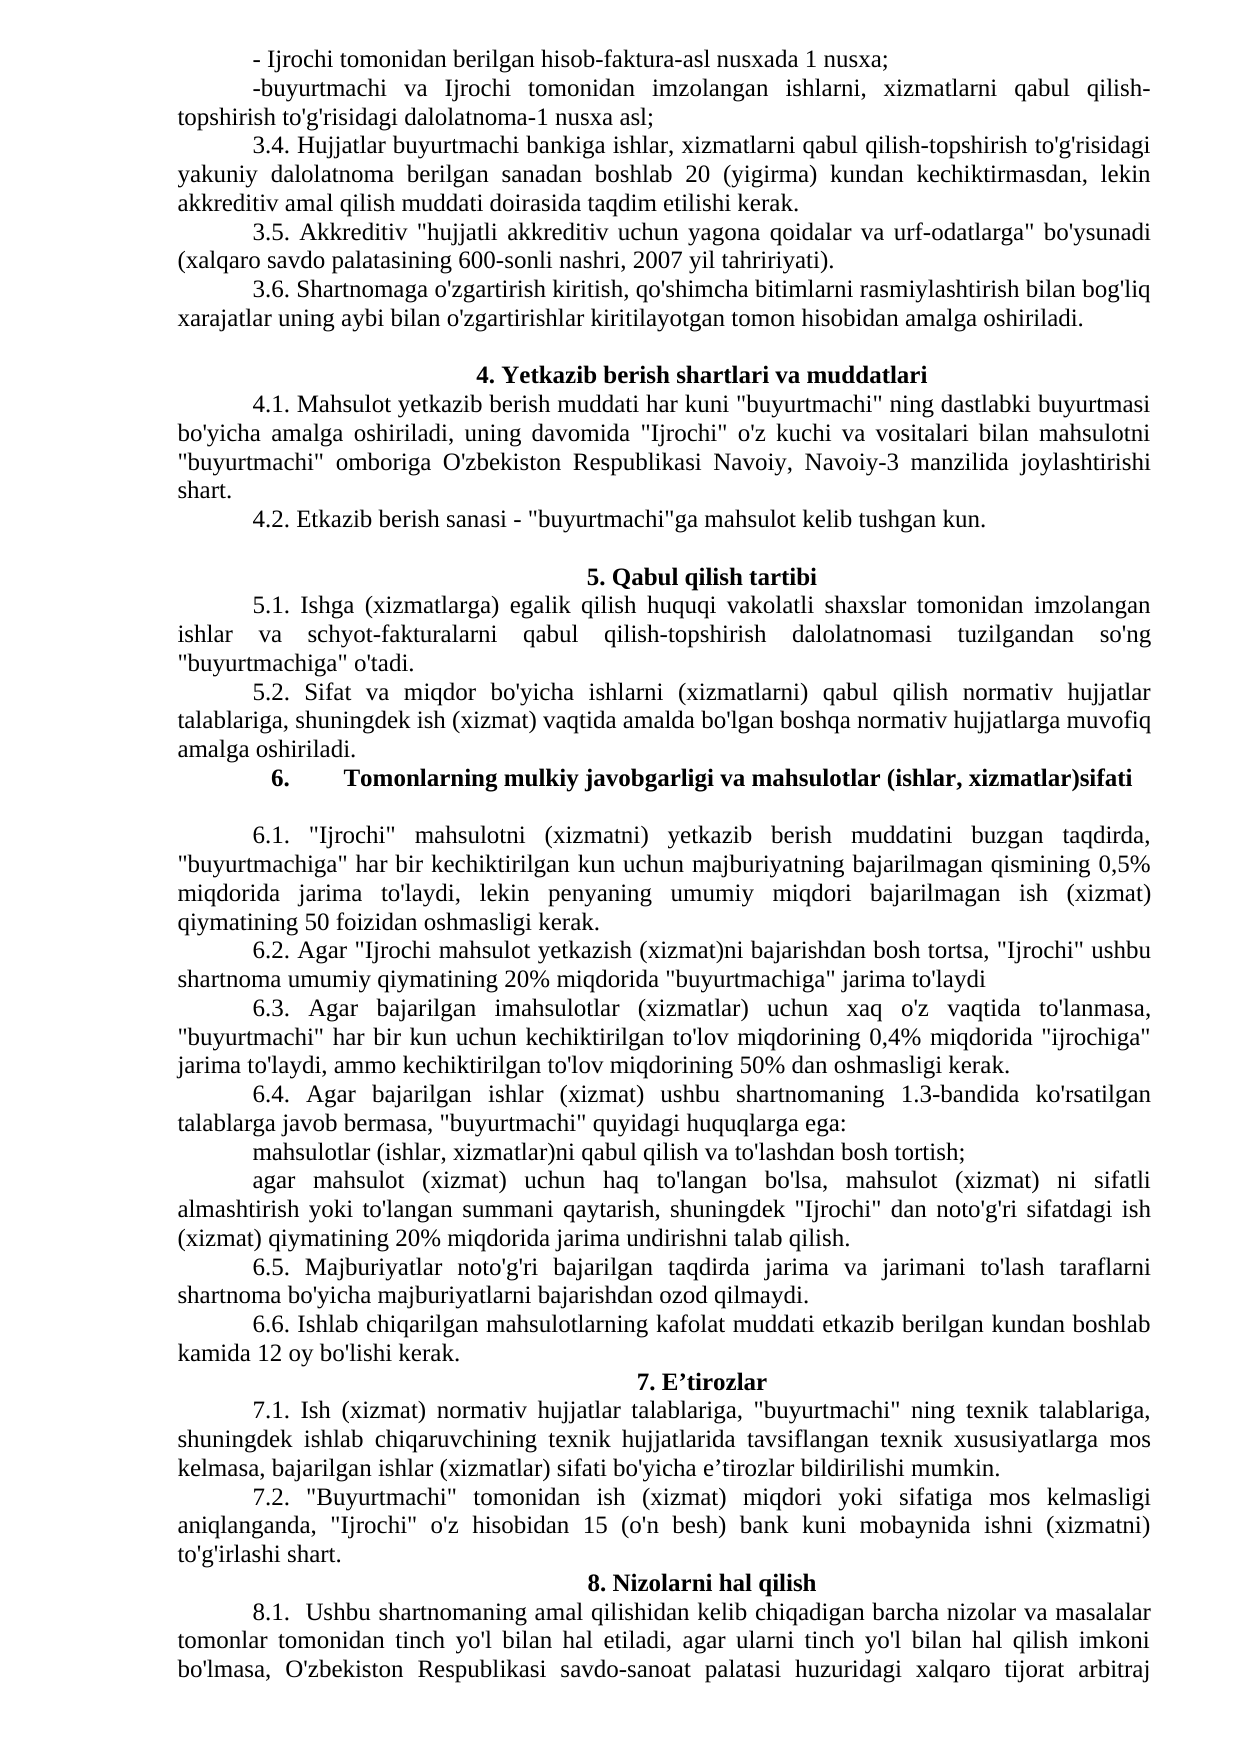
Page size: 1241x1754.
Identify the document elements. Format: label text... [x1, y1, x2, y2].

text 5. Qabul qilish tartibi [177, 562, 1152, 591]
text 4.2. Etkazib berish sanasi - "buyurtmachi"ga mahsulot kelib tushgan kun. [177, 504, 1152, 533]
text 6.5. Majburiyatlar noto'g'ri bajarilgan taqdirda jarima va jarimani to'lash taraflarni shartnoma bo'yicha majburiyatlarni bajarishdan ozod qilmaydi. [177, 1252, 1152, 1309]
text 6.3. Agar bajarilgan imahsulotlar (xizmatlar) uchun xaq o'z vaqtida to'lanmasa, "buyurtmachi" har bir kun uchun kechiktirilgan to'lov miqdorining 0,4% miqdorida "ijrochiga" jarima to'laydi, ammo kechiktirilgan to'lov miqdorining 50% dan oshmasligi kerak. [177, 993, 1152, 1079]
text 3.4. Hujjatlar buyurtmachi bankiga ishlar, xizmatlarni qabul qilish-topshirish to'g'risidagi yakuniy dalolatnoma berilgan sanadan boshlab 20 (yigirma) kundan kechiktirmasdan, lekin akkreditiv amal qilish muddati doirasida taqdim etilishi kerak. [177, 131, 1152, 217]
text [177, 1597, 1152, 1683]
text mahsulotlar (ishlar, xizmatlar)ni qabul qilish va to'lashdan bosh tortish; [177, 1137, 1152, 1166]
text 5.2. Sifat va miqdor bo'yicha ishlarni (xizmatlarni) qabul qilish normativ hujjatlar talablariga, shuningdek ish (xizmat) vaqtida amalda bo'lgan boshqa normativ hujjatlarga muvofiq amalga oshiriladi. [177, 677, 1152, 763]
text 6.4. Agar bajarilgan ishlar (xizmat) ushbu shartnomaning 1.3-bandida ko'rsatilgan talablarga javob bermasa, "buyurtmachi" quyidagi huquqlarga ega: [177, 1079, 1152, 1137]
text 3.6. Shartnomaga o'zgartirish kiritish, qo'shimcha bitimlarni rasmiylashtirish bilan bog'liq xarajatlar uning aybi bilan o'zgartirishlar kiritilayotgan tomon hisobidan amalga oshiriladi. [177, 274, 1152, 332]
text 7.2. "Buyurtmachi" tomonidan ish (xizmat) miqdori yoki sifatiga mos kelmasligi aniqlanganda, "Ijrochi" o'z hisobidan 15 (o'n besh) bank kuni mobaynida ishni (xizmatni) to'g'irlashi shart. [177, 1482, 1152, 1568]
text 4. Yetkazib berish shartlari va muddatlari [177, 361, 1152, 389]
text 6.6. Ishlab chiqarilgan mahsulotlarning kafolat muddati etkazib berilgan kundan boshlab kamida 12 oy bo'lishi kerak. [177, 1309, 1152, 1367]
text - Ijrochi tomonidan berilgan hisob-faktura-asl nusxada 1 nusxa; [177, 44, 1152, 73]
text 3.5. Akkreditiv "hujjatli akkreditiv uchun yagona qoidalar va urf-odatlarga" bo'ysunadi (xalqaro savdo palatasining 600-sonli nashri, 2007 yil tahririyati). [177, 217, 1152, 274]
text -buyurtmachi va Ijrochi tomonidan imzolangan ishlarni, xizmatlarni qabul qilish-topshirish to'g'risidagi dalolatnoma-1 nusxa asl; [177, 73, 1152, 131]
text 4.1. Mahsulot yetkazib berish muddati har kuni "buyurtmachi" ning dastlabki buyurtmasi bo'yicha amalga oshiriladi, uning davomida "Ijrochi" o'z kuchi va vositalari bilan mahsulotni "buyurtmachi" omboriga O'zbekiston Respublikasi Navoiy, Navoiy-3 manzilida joylashtirishi shart. [177, 389, 1152, 504]
text 7.1. Ish (xizmat) normativ hujjatlar talablariga, "buyurtmachi" ning texnik talablariga, shuningdek ishlab chiqaruvchining texnik hujjatlarida tavsiflangan texnik xususiyatlarga mos kelmasa, bajarilgan ishlar (xizmatlar) sifati bo'yicha e’tirozlar bildirilishi mumkin. [177, 1396, 1152, 1482]
text 6. Tomonlarning mulkiy javobgarligi va mahsulotlar (ishlar, xizmatlar)sifati [177, 763, 1152, 792]
text 6.2. Agar "Ijrochi mahsulot yetkazish (xizmat)ni bajarishdan bosh tortsa, "Ijrochi" ushbu shartnoma umumiy qiymatining 20% miqdorida "buyurtmachiga" jarima to'laydi [177, 936, 1152, 993]
text 6.1. "Ijrochi" mahsulotni (xizmatni) yetkazib berish muddatini buzgan taqdirda, "buyurtmachiga" har bir kechiktirilgan kun uchun majburiyatning bajarilmagan qismining 0,5% miqdorida jarima to'laydi, lekin penyaning umumiy miqdori bajarilmagan ish (xizmat) qiymatining 50 foizidan oshmasligi kerak. [177, 821, 1152, 936]
text 8. Nizolarni hal qilish [177, 1568, 1152, 1597]
text 5.1. Ishga (xizmatlarga) egalik qilish huquqi vakolatli shaxslar tomonidan imzolangan ishlar va schyot-fakturalarni qabul qilish-topshirish dalolatnomasi tuzilgandan so'ng "buyurtmachiga" o'tadi. [177, 591, 1152, 677]
text 7. E’tirozlar [177, 1367, 1152, 1396]
text agar mahsulot (xizmat) uchun haq to'langan bo'lsa, mahsulot (xizmat) ni sifatli almashtirish yoki to'langan summani qaytarish, shuningdek "Ijrochi" dan noto'g'ri sifatdagi ish (xizmat) qiymatining 20% miqdorida jarima undirishni talab qilish. [177, 1166, 1152, 1252]
